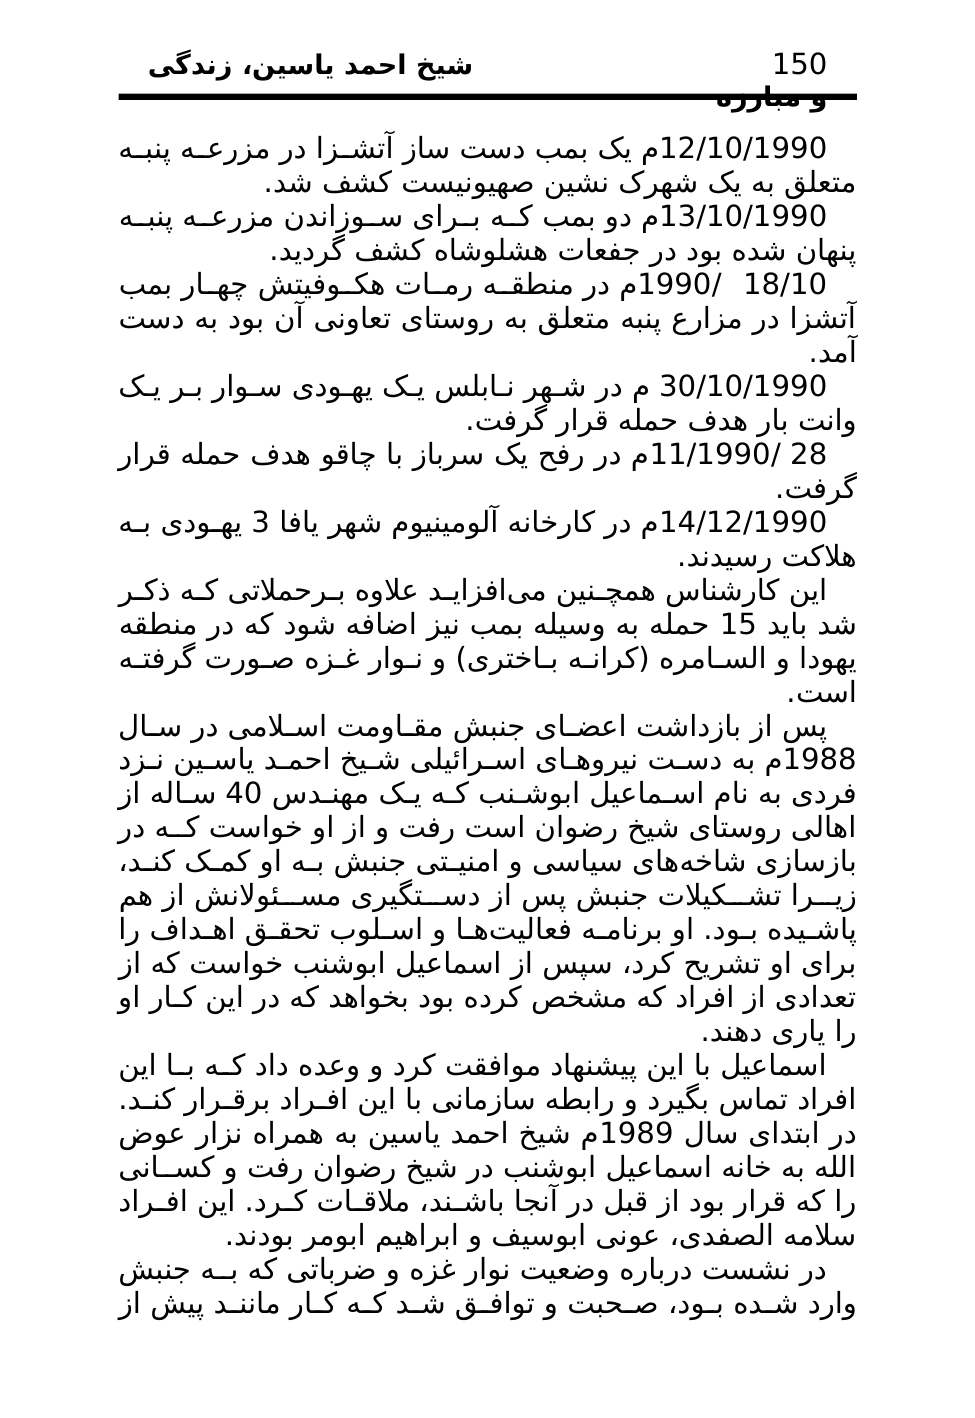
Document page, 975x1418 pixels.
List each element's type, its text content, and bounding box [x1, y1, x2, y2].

text 14/12/1990م در کارخانه آلومینیوم شهر یافا 3 یهودی به هلاکت رسیدند. [118, 505, 857, 573]
text پس از بازداشت اعضای جنبش مقاومت اسلامی در سال 1988م به دست نیروهای اسرائیلی شیخ احمد یاسین نزد فردی به نام اسماعیل ابوشنب که یک مهندس 40 ساله از اهالی روستای شیخ رضوان است رفت و از او خواست که در بازسازی شاخه‌های سیاسی و امنیتی جنبش به او کمک کند، زیرا تشکیلات جنبش پس از دستگیری مسئولانش از هم پاشیده بود. او برنامه فعالیت‌ها و اسلوب تحقق اهداف را برای او تشریح کرد، سپس از اسماعیل ابوشنب خواست که از تعدادی از افراد که مشخص کرده بود بخواهد که در این کار او را یاری دهند. [118, 709, 857, 1048]
text 18/10 /1990م در منطقه رمات هکوفیتش چهار بمب آتشزا در مزارع پنبه متعلق به روستای تعاونی آن بود به دست آمد. [118, 267, 857, 369]
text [118, 1252, 857, 1320]
text 13/10/1990م دو بمب که برای سوزاندن مزرعه پنبه پنهان شده بود در جفعات هشلوشاه کشف گردید. [118, 199, 857, 267]
text 30/10/1990 م در شهر نابلس یک یهودی سوار بر یک وانت بار هدف حمله قرار گرفت. [118, 369, 857, 437]
text اسماعیل با این پیشنهاد موافقت کرد و وعده داد که با این افراد تماس بگیرد و رابطه سازمانی با این افراد برقرار کند. در ابتدای سال 1989م شیخ احمد یاسین به همراه نزار عوض الله به خانه اسماعیل ابوشنب در شیخ رضوان رفت و کسانی را که قرار بود از قبل در آنجا باشند، ملاقات کرد. این افراد سلامه الصفدی، عونی ابوسیف و ابراهیم ابومر بودند. [118, 1048, 857, 1252]
text 28 /11/1990م در رفح یک سرباز با چاقو هدف حمله قرار گرفت. [118, 437, 857, 505]
text 12/10/1990م یک بمب دست ساز آتشزا در مزرعه پنبه متعلق به یک شهرک نشین صهیونیست کشف شد. [118, 132, 857, 199]
text این کارشناس همچنین می‌افزاید علاوه برحملاتی که ذکر شد باید 15 حمله به وسیله بمب نیز اضافه شود که در منطقه یهودا و السامره (کرانه باختری) و نوار غزه صورت گرفته است. [118, 573, 857, 709]
